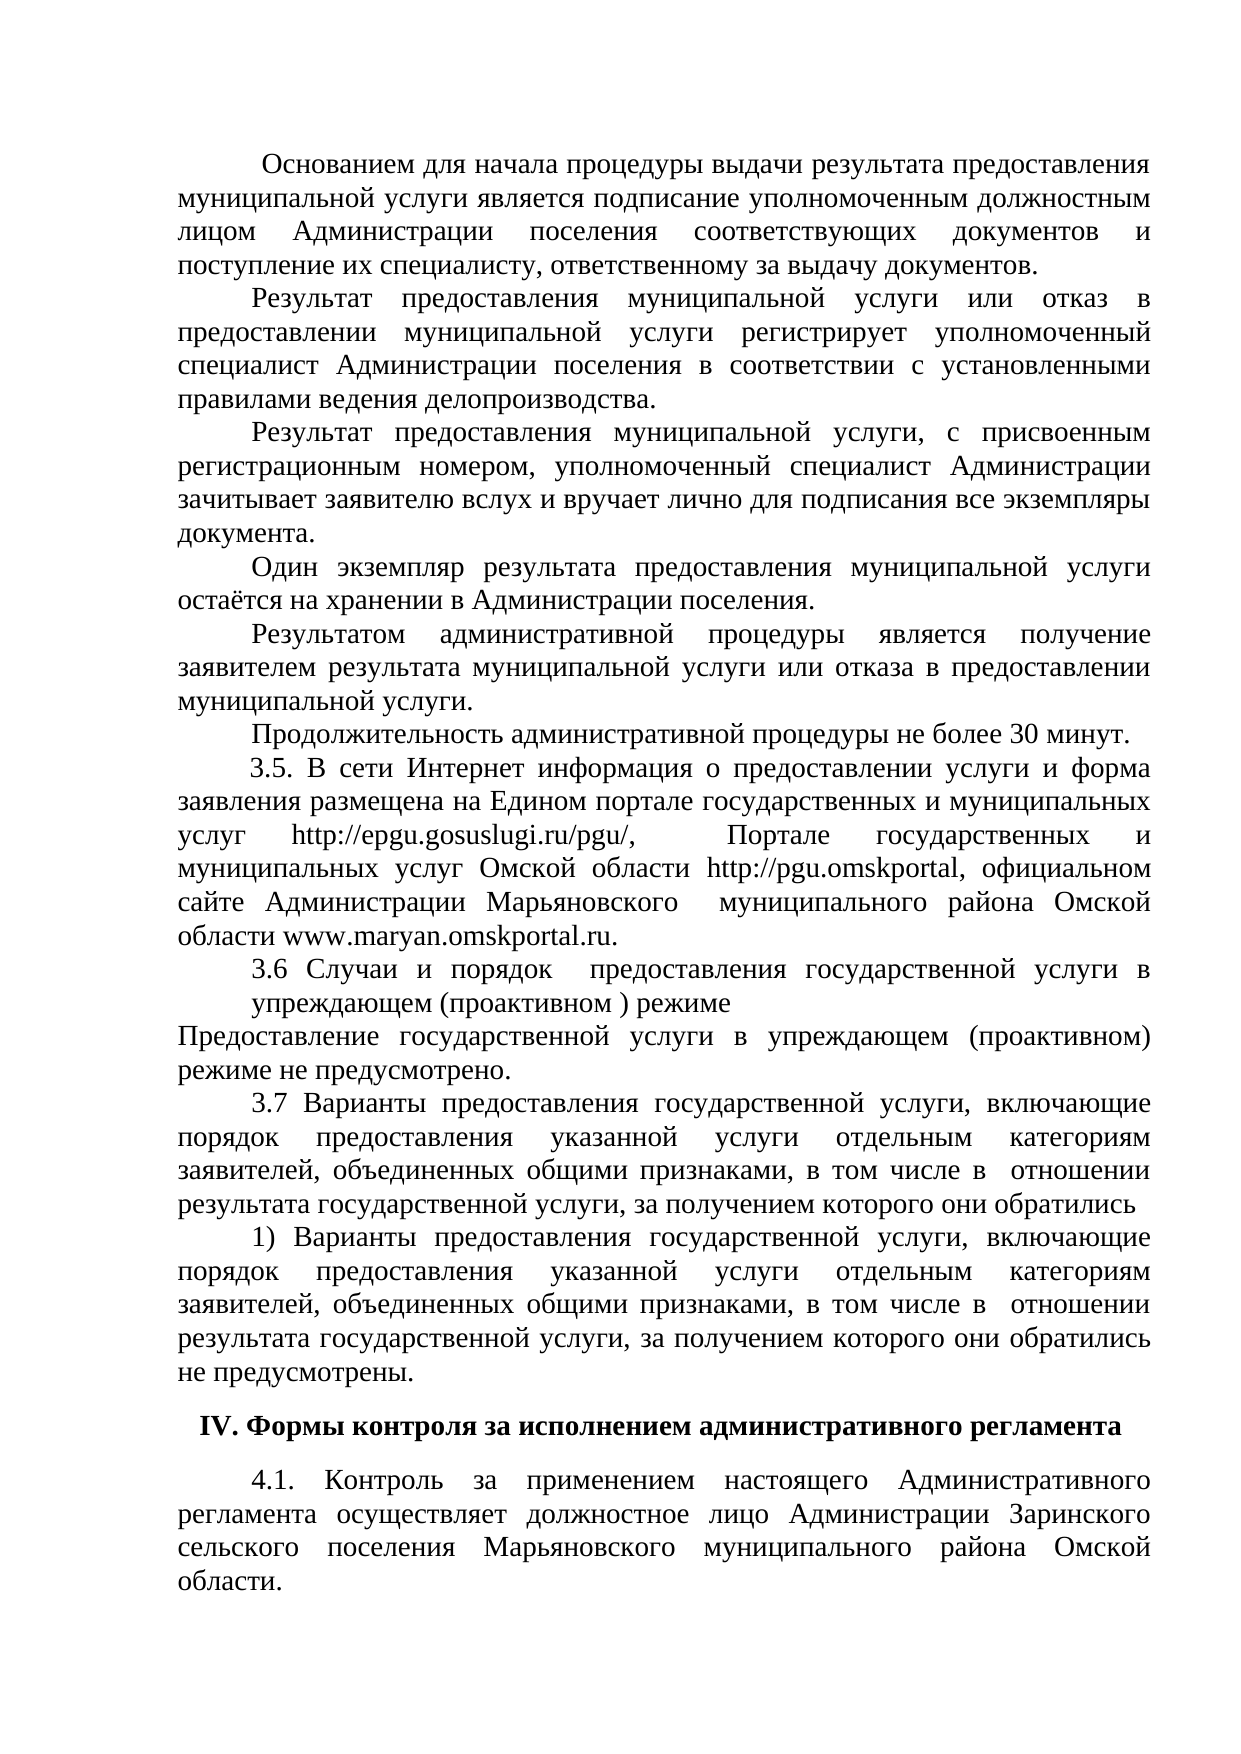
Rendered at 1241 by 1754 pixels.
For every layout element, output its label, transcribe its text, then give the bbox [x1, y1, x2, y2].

text Продолжительность административной процедуры не более 30 минут. [177, 716, 1152, 750]
text 1) Варианты предоставления государственной услуги, включающие порядок предоставления указанной услуги отдельным категориям заявителей, объединенных общими признаками, в том числе в отношении результата государственной услуги, за получением которого они обратились не предусмотрены. [177, 1219, 1152, 1387]
text Результат предоставления муниципальной услуги или отказ в предоставлении муниципальной услуги регистрирует уполномоченный специалист Администрации поселения в соответствии с установленными правилами ведения делопроизводства. [177, 280, 1152, 414]
text 3.6 Случаи и порядок предоставления государственной услуги в упреждающем (проактивном ) режиме [251, 951, 1152, 1018]
text IV. Формы контроля за исполнением административного регламента [177, 1408, 1152, 1442]
text Один экземпляр результата предоставления муниципальной услуги остаётся на хранении в Администрации поселения. [177, 549, 1152, 616]
text Предоставление государственной услуги в упреждающем (проактивном) режиме не предусмотрено. [177, 1018, 1152, 1085]
text 3.5. В сети Интернет информация о предоставлении услуги и форма заявления размещена на Едином портале государственных и муниципальных услуг http://epgu.gosuslugi.ru/pgu/, Портале государственных и муниципальных услуг Омской области http://pgu.omskportal, официальном сайте Администрации Марьяновского муниципального района Омской области www.maryan.omskportal.ru. [177, 750, 1152, 951]
text Результат предоставления муниципальной услуги, с присвоенным регистрационным номером, уполномоченный специалист Администрации зачитывает заявителю вслух и вручает лично для подписания все экземпляры документа. [177, 414, 1152, 549]
text Основанием для начала процедуры выдачи результата предоставления муниципальной услуги является подписание уполномоченным должностным лицом Администрации поселения соответствующих документов и поступление их специалисту, ответственному за выдачу документов. [177, 146, 1152, 280]
text 4.1. Контроль за применением настоящего Административного регламента осуществляет должностное лицо Администрации Заринского сельского поселения Марьяновского муниципального района Омской области. [177, 1462, 1152, 1597]
text Результатом административной процедуры является получение заявителем результата муниципальной услуги или отказа в предоставлении муниципальной услуги. [177, 616, 1152, 716]
text 3.7 Варианты предоставления государственной услуги, включающие порядок предоставления указанной услуги отдельным категориям заявителей, объединенных общими признаками, в том числе в отношении результата государственной услуги, за получением которого они обратились [177, 1085, 1152, 1219]
